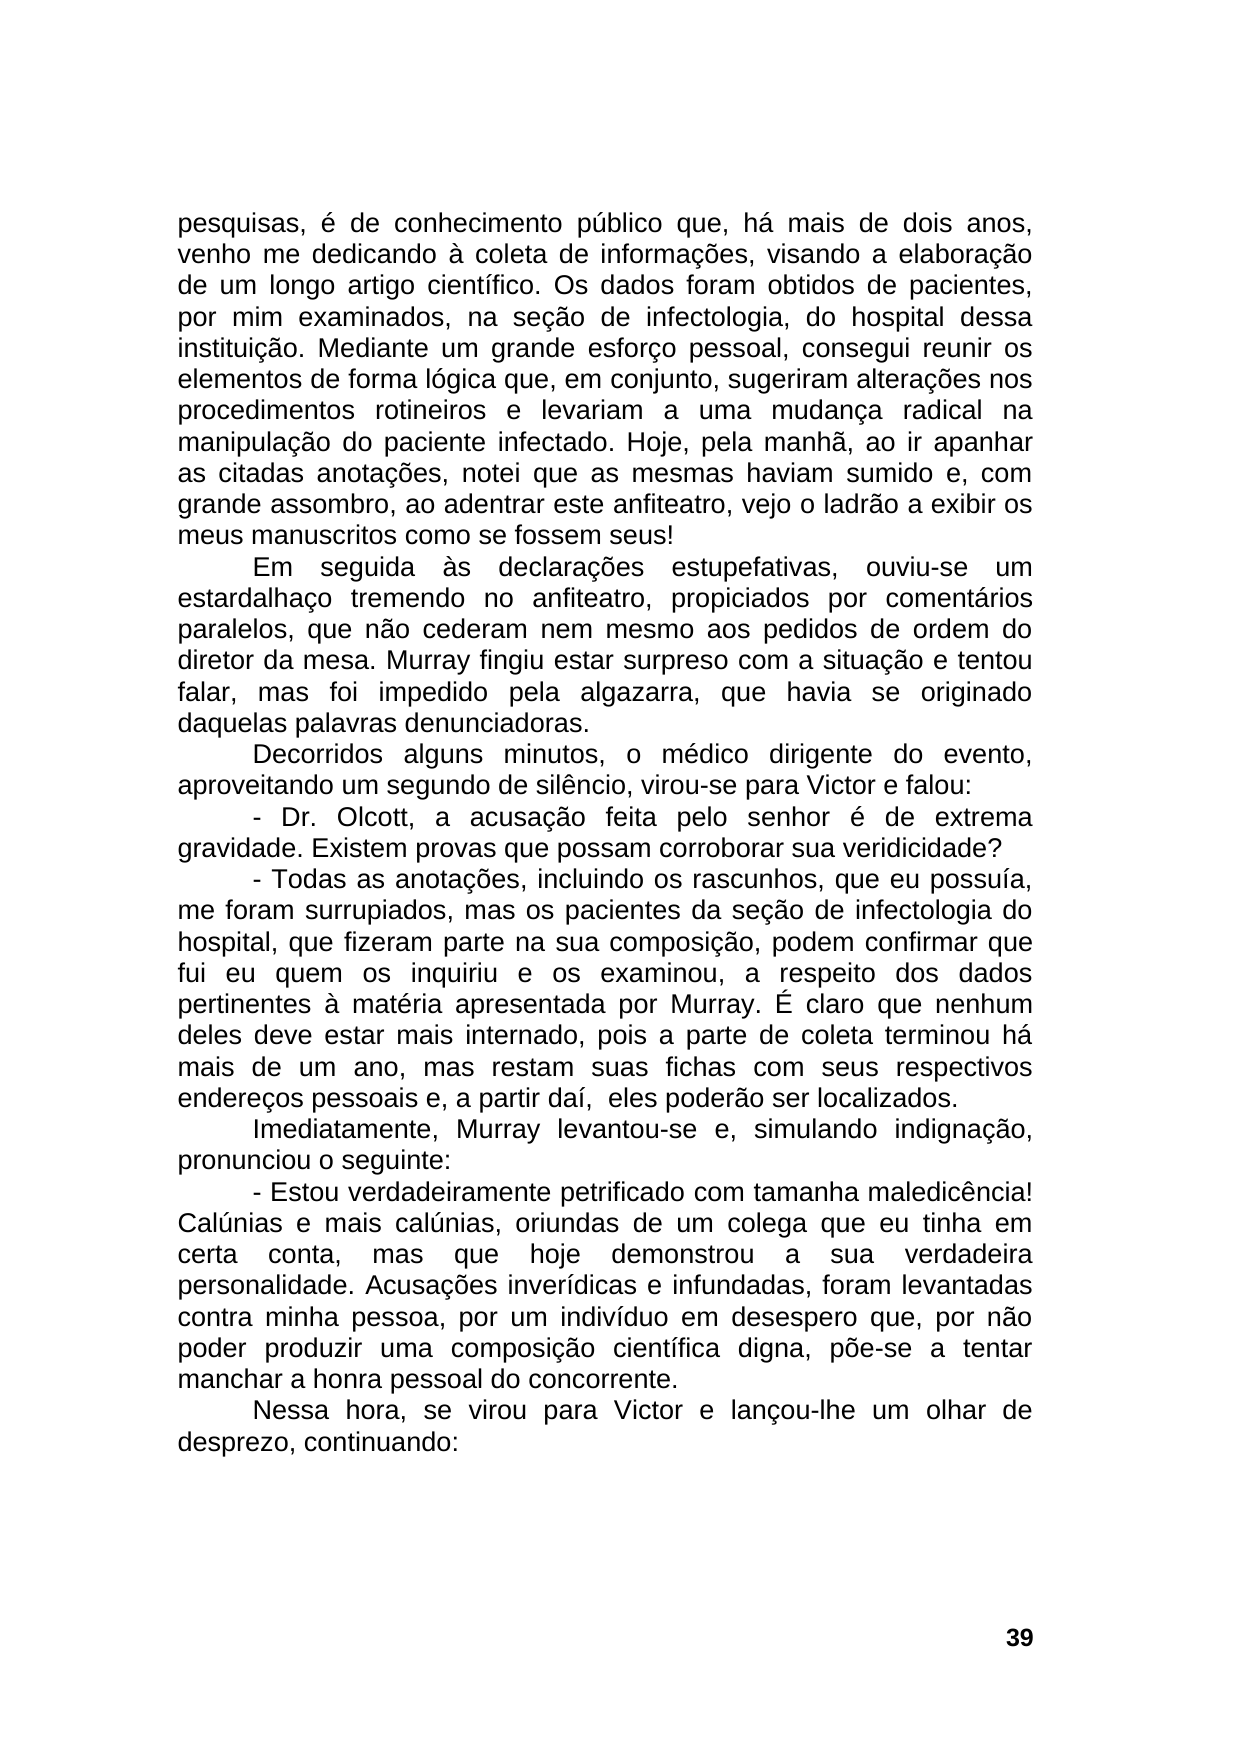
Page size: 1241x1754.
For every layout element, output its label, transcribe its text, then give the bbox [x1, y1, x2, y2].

text Nessa hora, se virou para Victor e lançou-lhe um olhar de desprezo, continuando: [177, 1394, 1033, 1457]
text - Estou verdadeiramente petrificado com tamanha maledicência! Calúnias e mais calúnias, oriundas de um colega que eu tinha em certa conta, mas que hoje demonstrou a sua verdadeira personalidade. Acusações inverídicas e infundadas, foram levantadas contra minha pessoa, por um indivíduo em desespero que, por não poder produzir uma composição científica digna, põe-se a tentar manchar a honra pessoal do concorrente. [177, 1176, 1033, 1394]
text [177, 207, 1033, 551]
text Decorridos alguns minutos, o médico dirigente do evento, aproveitando um segundo de silêncio, virou-se para Victor e falou: [177, 738, 1033, 801]
text - Todas as anotações, incluindo os rascunhos, que eu possuía, me foram surrupiados, mas os pacientes da seção de infectologia do hospital, que fizeram parte na sua composição, podem confirmar que fui eu quem os inquiriu e os examinou, a respeito dos dados pertinentes à matéria apresentada por Murray. É claro que nenhum deles deve estar mais internado, pois a parte de coleta terminou há mais de um ano, mas restam suas fichas com seus respectivos endereços pessoais e, a partir daí, eles poderão ser localizados. [177, 863, 1033, 1113]
text Imediatamente, Murray levantou-se e, simulando indignação, pronunciou o seguinte: [177, 1113, 1033, 1176]
text - Dr. Olcott, a acusação feita pelo senhor é de extrema gravidade. Existem provas que possam corroborar sua veridicidade? [177, 801, 1033, 863]
text Em seguida às declarações estupefativas, ouviu-se um estardalhaço tremendo no anfiteatro, propiciados por comentários paralelos, que não cederam nem mesmo aos pedidos de ordem do diretor da mesa. Murray fingiu estar surpreso com a situação e tentou falar, mas foi impedido pela algazarra, que havia se originado daquelas palavras denunciadoras. [177, 551, 1033, 738]
